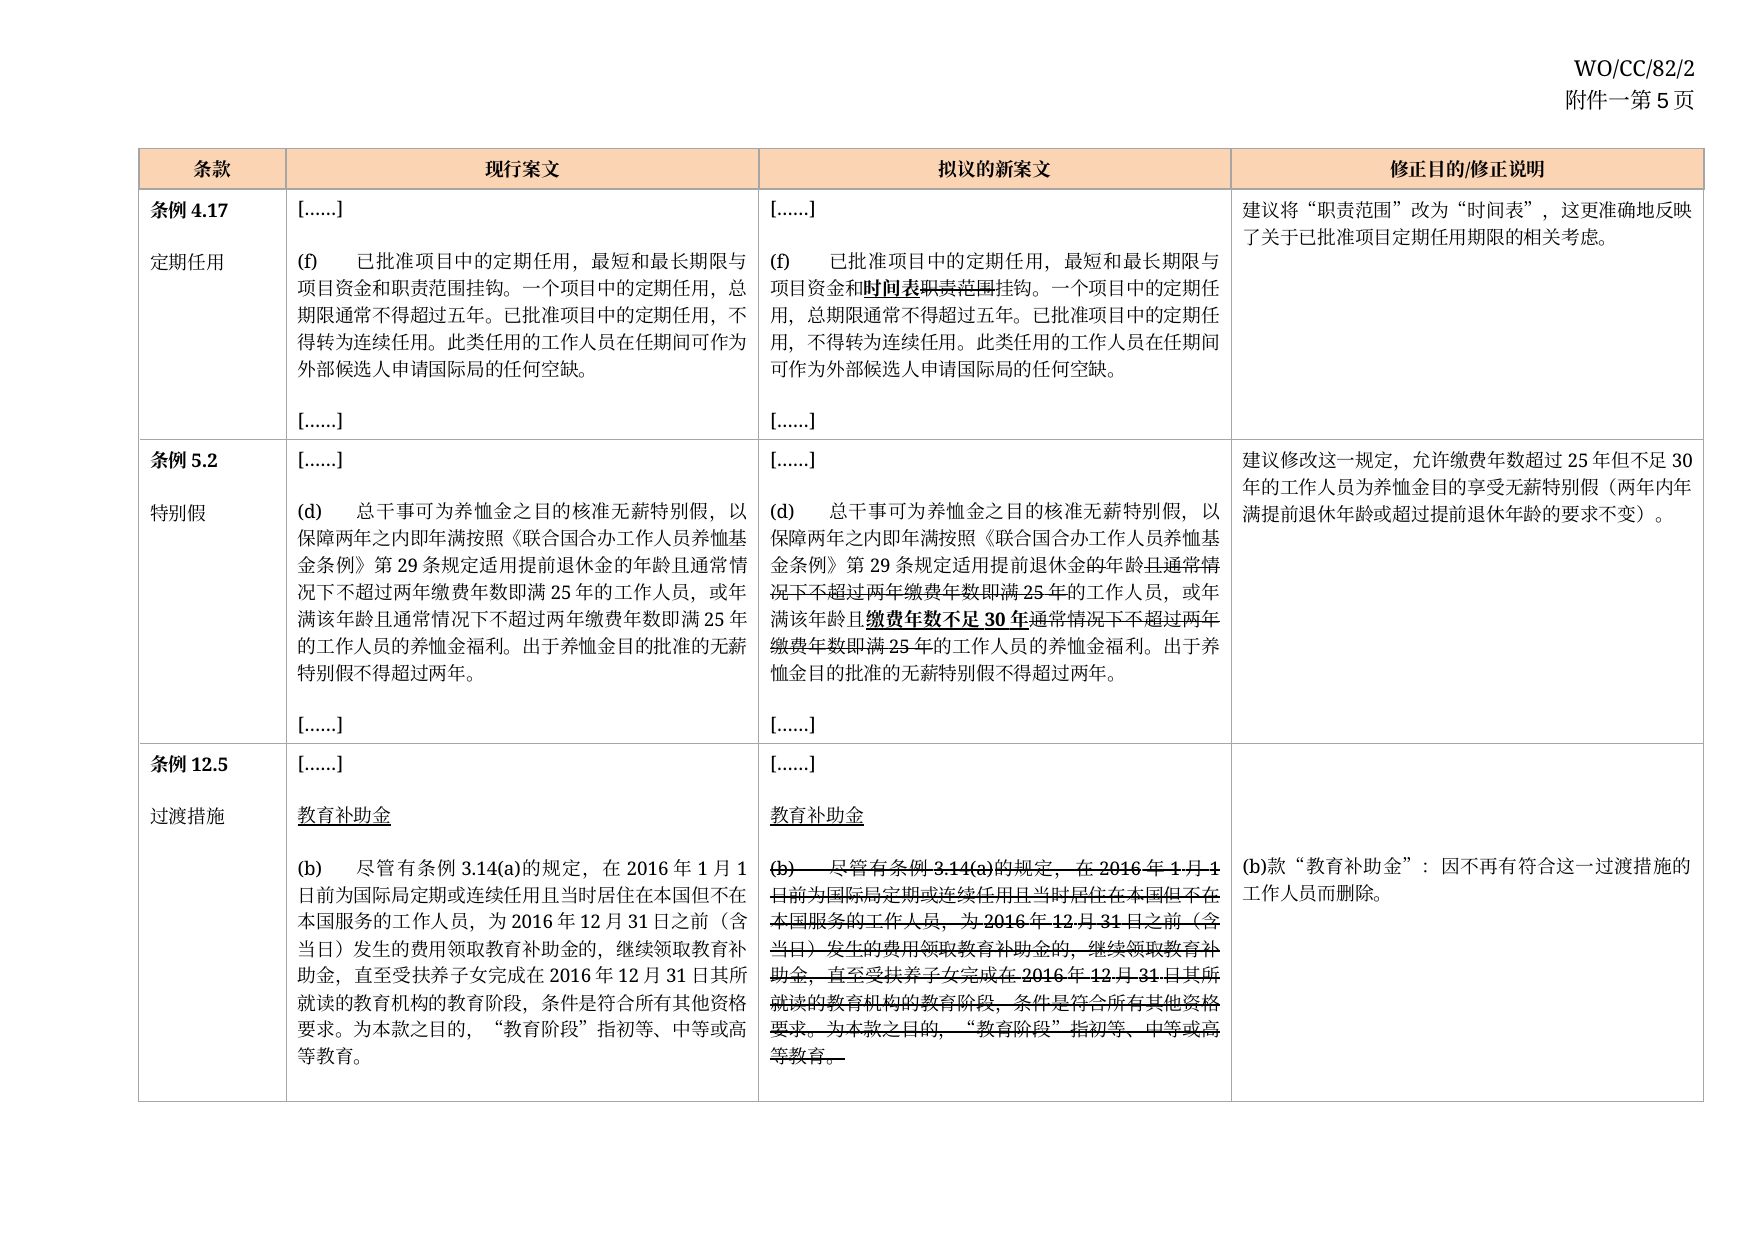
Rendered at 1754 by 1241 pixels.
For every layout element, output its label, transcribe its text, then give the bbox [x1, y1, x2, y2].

table_cell [……] (d) 总干事可为养恤金之目的核准无薪特别假，以保障两年之内即年满按照《联合国合办工作人员养恤基金条例》第29条规定适用提前退休金的年龄且通常情况下不超过两年缴费年数即满25年的工作人员，或年满该年龄且缴费年数不足30年通常情况下不超过两年缴费年数即满25年的工作人员的养恤金福利。出于养恤金目的批准的无薪特别假不得超过两年。 [……] [759, 440, 1231, 743]
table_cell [287, 744, 758, 1101]
table_header 条款 [140, 149, 285, 188]
table_cell [……] (d) 总干事可为养恤金之目的核准无薪特别假，以保障两年之内即年满按照《联合国合办工作人员养恤基金条例》第29条规定适用提前退休金的年龄且通常情况下不超过两年缴费年数即满25年的工作人员，或年满该年龄且通常情况下不超过两年缴费年数即满25年的工作人员的养恤金福利。出于养恤金目的批准的无薪特别假不得超过两年。 [……] [287, 440, 758, 743]
table_cell 建议修改这一规定，允许缴费年数超过25年但不足30年的工作人员为养恤金目的享受无薪特别假（两年内年满提前退休年龄或超过提前退休年龄的要求不变）。 [1232, 440, 1703, 743]
table_cell [……] (f) 已批准项目中的定期任用，最短和最长期限与项目资金和时间表职责范围挂钩。一个项目中的定期任用，总期限通常不得超过五年。已批准项目中的定期任用，不得转为连续任用。此类任用的工作人员在任期间可作为外部候选人申请国际局的任何空缺。 [……] [759, 190, 1231, 438]
table_cell 建议将“职责范围”改为“时间表”，这更准确地反映了关于已批准项目定期任用期限的相关考虑。 [1232, 190, 1703, 438]
table_cell 条例4.17 定期任用 [139, 190, 286, 438]
table_cell 条例12.5 过渡措施 [139, 744, 286, 1101]
table_cell 条例5.2 特别假 [139, 440, 286, 743]
table_cell [……] (f) 已批准项目中的定期任用，最短和最长期限与项目资金和职责范围挂钩。一个项目中的定期任用，总期限通常不得超过五年。已批准项目中的定期任用，不得转为连续任用。此类任用的工作人员在任期间可作为外部候选人申请国际局的任何空缺。 [……] [287, 190, 758, 438]
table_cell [759, 744, 1231, 1101]
table_header 拟议的新案文 [760, 149, 1230, 188]
table_header 修正目的/修正说明 [1232, 149, 1703, 188]
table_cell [1232, 744, 1703, 1101]
table_header 现行案文 [287, 149, 758, 188]
